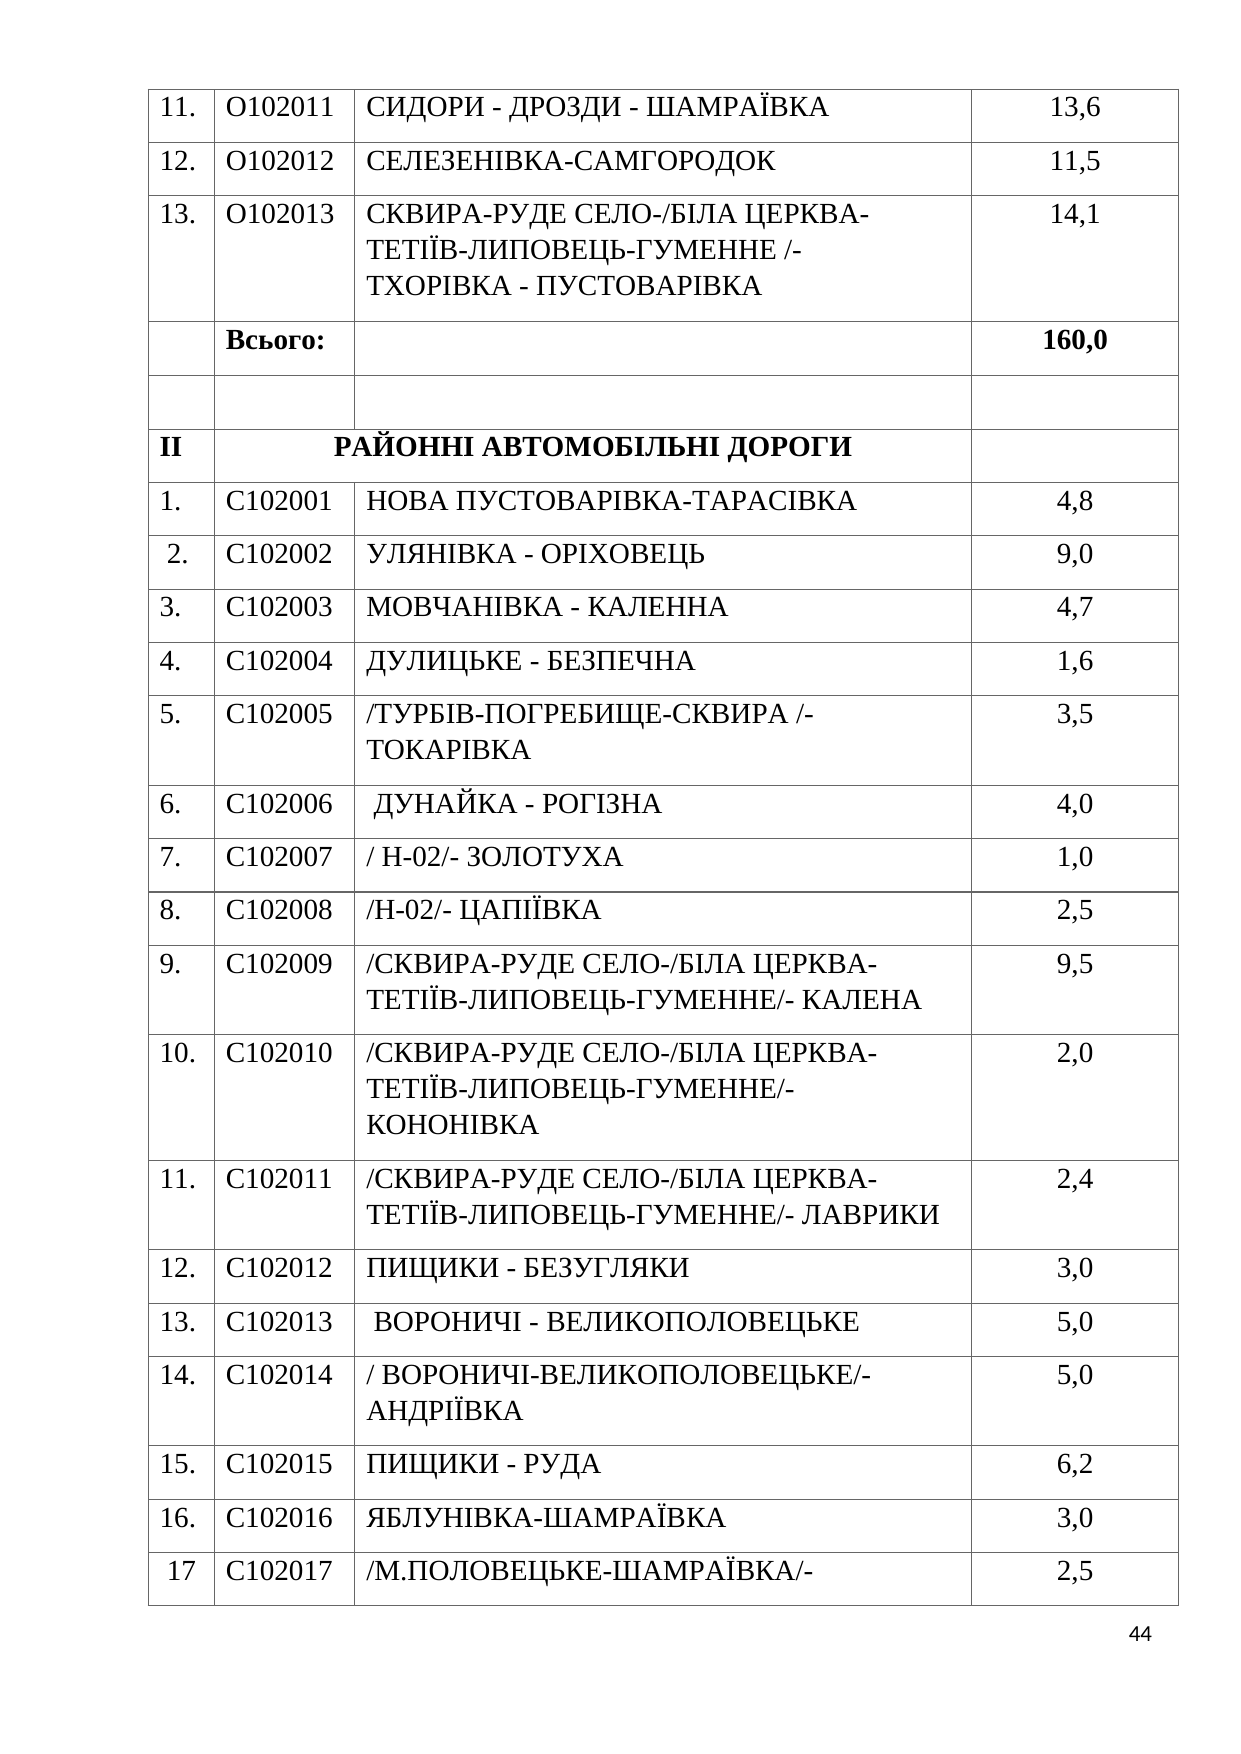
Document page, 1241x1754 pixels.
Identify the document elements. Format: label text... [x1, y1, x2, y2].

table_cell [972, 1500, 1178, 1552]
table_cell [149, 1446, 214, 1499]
table_cell 3,0 [972, 1250, 1178, 1303]
table_cell /СКВИРА-РУДЕ СЕЛО-/БІЛА ЦЕРКВА-ТЕТІЇВ-ЛИПОВЕЦЬ-ГУМЕННЕ/- ЛАВРИКИ [355, 1161, 971, 1249]
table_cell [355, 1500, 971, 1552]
table_cell С102008 [215, 893, 354, 945]
table_cell С102003 [215, 590, 354, 642]
table_cell 4,0 [972, 786, 1178, 838]
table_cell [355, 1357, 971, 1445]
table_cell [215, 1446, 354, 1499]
table_cell 2,5 [972, 893, 1178, 945]
table_cell 12. [149, 1250, 214, 1303]
table_cell 2,0 [972, 1035, 1178, 1160]
table_cell 4,8 [972, 483, 1178, 535]
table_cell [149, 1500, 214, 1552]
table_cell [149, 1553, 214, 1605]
table_cell С102002 [215, 536, 354, 588]
table_cell ДУНАЙКА - РОГІЗНА [355, 786, 971, 838]
table_cell [215, 376, 354, 428]
table_cell [149, 376, 214, 428]
table_cell С102010 [215, 1035, 354, 1160]
table_cell 4. [149, 643, 214, 695]
table_cell С102009 [215, 946, 354, 1034]
table_cell 14,1 [972, 196, 1178, 321]
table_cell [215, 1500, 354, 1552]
table_cell [972, 430, 1178, 482]
table_cell 2,4 [972, 1161, 1178, 1249]
table_cell /СКВИРА-РУДЕ СЕЛО-/БІЛА ЦЕРКВА-ТЕТІЇВ-ЛИПОВЕЦЬ-ГУМЕННЕ/- КОНОНІВКА [355, 1035, 971, 1160]
table_cell 9,0 [972, 536, 1178, 588]
table_cell О102013 [215, 196, 354, 321]
table_cell / Н-02/- ЗОЛОТУХА [355, 839, 971, 891]
table_cell НОВА ПУСТОВАРIВКА-ТАРАСІВКА [355, 483, 971, 535]
table_cell 1. [149, 483, 214, 535]
table_cell 6. [149, 786, 214, 838]
table_cell [355, 322, 971, 375]
table_cell СИДОРИ - ДРОЗДИ - ШАМРАЇВКА [355, 90, 971, 142]
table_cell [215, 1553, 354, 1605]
table_cell 13,6 [972, 90, 1178, 142]
table_cell УЛЯНIВКА - ОРIХОВЕЦЬ [355, 536, 971, 588]
table_cell 4,7 [972, 590, 1178, 642]
table_cell /ТУРБІВ-ПОГРЕБИЩЕ-СКВИРА /- ТОКАРIВКА [355, 696, 971, 785]
table_cell 11. [149, 90, 214, 142]
table_cell /СКВИРА-РУДЕ СЕЛО-/БІЛА ЦЕРКВА-ТЕТІЇВ-ЛИПОВЕЦЬ-ГУМЕННЕ/- КАЛЕНА [355, 946, 971, 1034]
table_cell 1,0 [972, 839, 1178, 891]
table_cell [149, 322, 214, 375]
table_cell 13. [149, 1304, 214, 1356]
table_cell 11. [149, 1161, 214, 1249]
table_cell 9,5 [972, 946, 1178, 1034]
table_cell С102007 [215, 839, 354, 891]
table_cell С102013 [215, 1304, 354, 1356]
table_cell 8. [149, 893, 214, 945]
table_cell ВОРОНИЧI - ВЕЛИКОПОЛОВЕЦЬКЕ [355, 1304, 971, 1356]
table_cell С102005 [215, 696, 354, 785]
table_cell О102011 [215, 90, 354, 142]
table_cell 5,0 [972, 1304, 1178, 1356]
table_cell 2. [149, 536, 214, 588]
table_cell Всього: [215, 322, 354, 375]
table_cell [972, 376, 1178, 428]
table_cell ДУЛИЦЬКЕ - БЕЗПЕЧНА [355, 643, 971, 695]
table_cell 5. [149, 696, 214, 785]
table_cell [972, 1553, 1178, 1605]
table_cell 12. [149, 143, 214, 195]
table_cell 1,6 [972, 643, 1178, 695]
table_cell СКВИРА-РУДЕ СЕЛО-/БІЛА ЦЕРКВА-ТЕТІЇВ-ЛИПОВЕЦЬ-ГУМЕННЕ /- ТХОРІВКА - ПУСТОВАРIВКА [355, 196, 971, 321]
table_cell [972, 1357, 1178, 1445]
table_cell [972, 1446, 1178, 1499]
table_cell 160,0 [972, 322, 1178, 375]
table_cell С102011 [215, 1161, 354, 1249]
table_cell 13. [149, 196, 214, 321]
table_cell С102001 [215, 483, 354, 535]
table_cell 11,5 [972, 143, 1178, 195]
table_cell [355, 376, 971, 428]
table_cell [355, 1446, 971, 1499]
table_cell 9. [149, 946, 214, 1034]
table_cell 7. [149, 839, 214, 891]
table_cell С102006 [215, 786, 354, 838]
table_cell 3,5 [972, 696, 1178, 785]
table_cell МОВЧАНIВКА - КАЛЕННА [355, 590, 971, 642]
table_cell /Н-02/- ЦАПIЇВКА [355, 893, 971, 945]
table_cell ІІ [149, 430, 214, 482]
table_cell ПИЩИКИ - БЕЗУГЛЯКИ [355, 1250, 971, 1303]
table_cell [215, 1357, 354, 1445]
table_cell 10. [149, 1035, 214, 1160]
table_cell С102004 [215, 643, 354, 695]
table_cell 3. [149, 590, 214, 642]
table_cell С102012 [215, 1250, 354, 1303]
table_cell СЕЛЕЗЕНIВКА-САМГОРОДОК [355, 143, 971, 195]
table_cell О102012 [215, 143, 354, 195]
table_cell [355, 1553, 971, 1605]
table_cell РАЙОННІ АВТОМОБІЛЬНІ ДОРОГИ [215, 430, 971, 482]
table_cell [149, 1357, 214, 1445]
